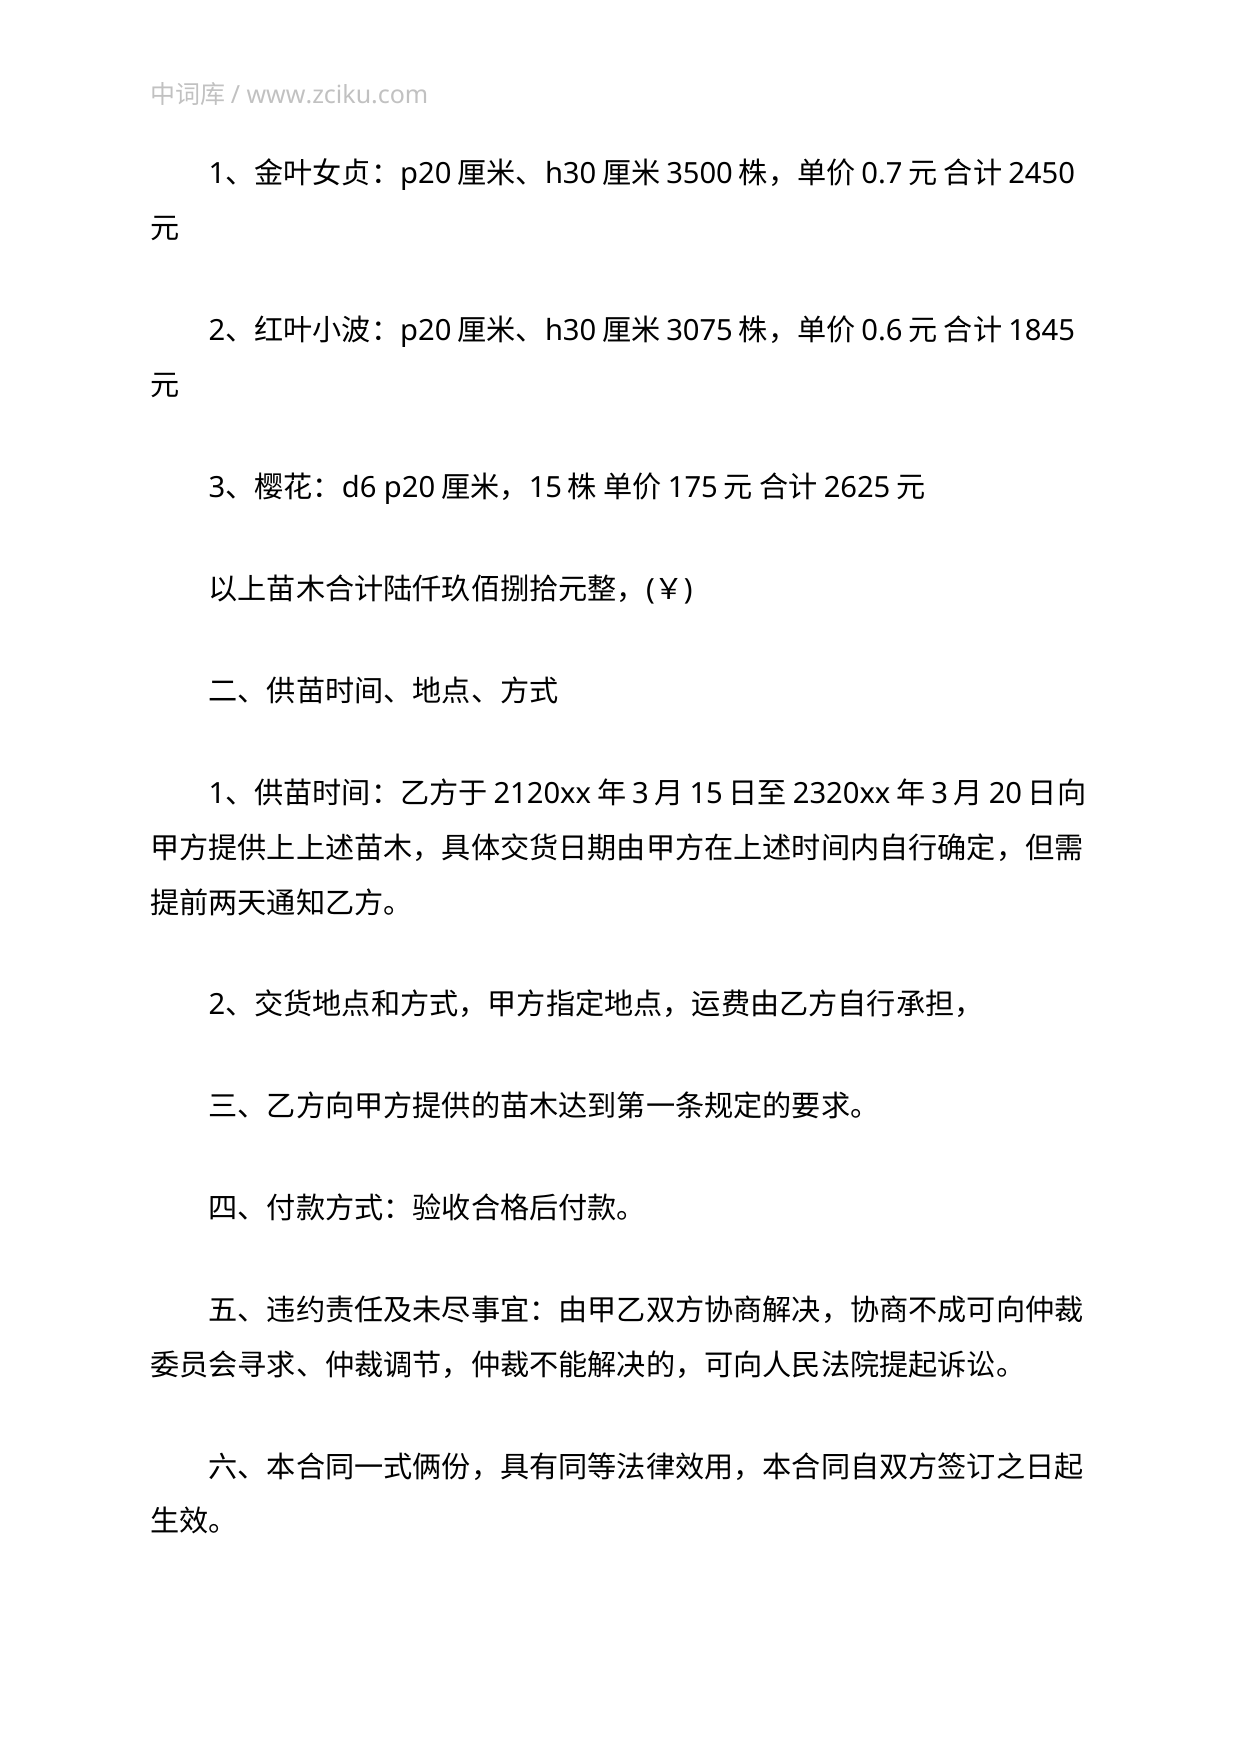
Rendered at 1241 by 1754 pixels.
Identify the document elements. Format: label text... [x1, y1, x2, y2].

text 2、红叶小波：p20厘米、h30厘米3075株，单价0.6元 合计1845元 [150, 307, 1090, 404]
text 六、本合同一式俩份，具有同等法律效用，本合同自双方签订之日起生效。 [150, 1443, 1090, 1540]
text 二、供苗时间、地点、方式 [150, 667, 1090, 710]
text 三、乙方向甲方提供的苗木达到第一条规定的要求。 [150, 1083, 1090, 1125]
text 3、樱花：d6 p20厘米，15株 单价175元 合计2625元 [150, 463, 1090, 506]
text 1、金叶女贞：p20厘米、h30厘米3500株，单价0.7元 合计2450元 [150, 150, 1090, 247]
text 以上苗木合计陆仟玖佰捌拾元整，(￥) [150, 566, 1090, 608]
text 1、供苗时间：乙方于2120xx年3月15日至2320xx年3月20日向甲方提供上上述苗木，具体交货日期由甲方在上述时间内自行确定，但需提前两天通知乙方。 [150, 769, 1090, 921]
text 四、付款方式：验收合格后付款。 [150, 1185, 1090, 1227]
text 五、违约责任及未尽事宜：由甲乙双方协商解决，协商不成可向仲裁委员会寻求、仲裁调节，仲裁不能解决的，可向人民法院提起诉讼。 [150, 1286, 1090, 1384]
text 2、交货地点和方式，甲方指定地点，运费由乙方自行承担， [150, 981, 1090, 1023]
